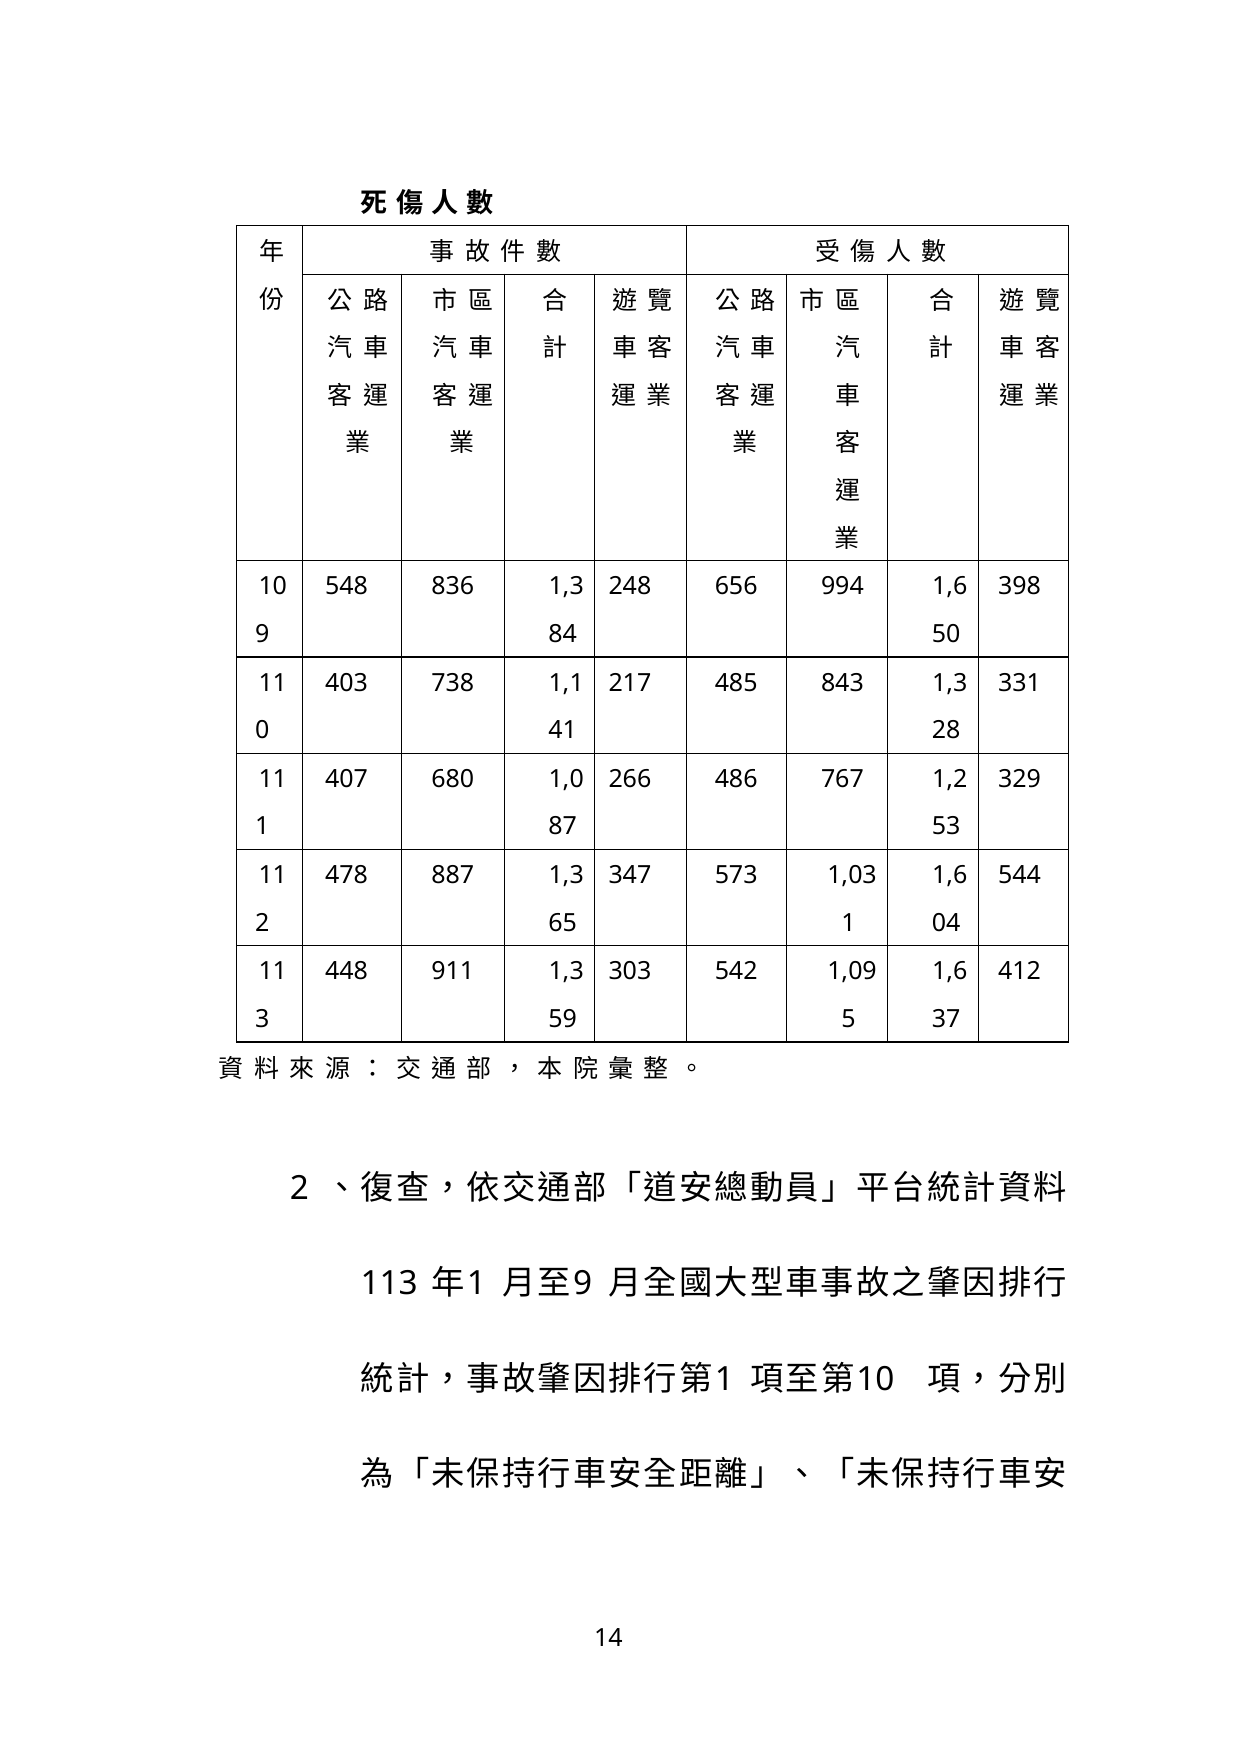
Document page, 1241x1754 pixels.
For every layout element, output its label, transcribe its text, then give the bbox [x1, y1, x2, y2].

table_cell 1,650 [888, 561, 978, 656]
table_cell 843 [787, 658, 887, 753]
table_cell 542 [687, 946, 786, 1041]
table_cell 111 [237, 754, 302, 849]
table_cell 遊覽車客運業 [979, 275, 1068, 560]
table_cell 994 [787, 561, 887, 656]
table_cell 公路汽車客運業 [687, 275, 786, 560]
table_cell 303 [595, 946, 686, 1041]
table_header 事故件數 [303, 226, 686, 273]
table_cell 407 [303, 754, 401, 849]
table_cell 656 [687, 561, 786, 656]
table_cell 1,253 [888, 754, 978, 849]
table_cell 544 [979, 850, 1068, 945]
table_cell 486 [687, 754, 786, 849]
table_cell 113 [237, 946, 302, 1041]
table_cell 217 [595, 658, 686, 753]
table_cell 331 [979, 658, 1068, 753]
table_cell 911 [402, 946, 504, 1041]
table_cell 248 [595, 561, 686, 656]
table_cell 1,384 [505, 561, 594, 656]
table_cell 1,359 [505, 946, 594, 1041]
table_cell 485 [687, 658, 786, 753]
table_cell 1,087 [505, 754, 594, 849]
table_cell 1,141 [505, 658, 594, 753]
table_cell 573 [687, 850, 786, 945]
table_cell 合計 [888, 275, 978, 560]
table_cell 266 [595, 754, 686, 849]
text 表3 近5年公路與市區汽車客運業所屬車輛事故件數及死傷人數 [148, 177, 1069, 225]
table_cell 1,365 [505, 850, 594, 945]
table_cell 767 [787, 754, 887, 849]
table_cell 109 [237, 561, 302, 656]
table_cell 329 [979, 754, 1068, 849]
table_cell 412 [979, 946, 1068, 1041]
table_cell 市區汽車客運業 [402, 275, 504, 560]
table_cell 347 [595, 850, 686, 945]
table_cell 市區汽車客運業 [787, 275, 887, 560]
table_cell 公路汽車客運業 [303, 275, 401, 560]
table_cell 1,637 [888, 946, 978, 1041]
table_cell 遊覽車客運業 [595, 275, 686, 560]
table_cell 1,031 [787, 850, 887, 945]
table_cell 836 [402, 561, 504, 656]
text 資料來源：交通部，本院彙整。 [148, 1042, 1069, 1090]
table_header 年份 [237, 226, 302, 560]
table_header 受傷人數 [687, 226, 1068, 273]
table_cell 398 [979, 561, 1068, 656]
table_cell 738 [402, 658, 504, 753]
table_cell 680 [402, 754, 504, 849]
table_cell 403 [303, 658, 401, 753]
table_cell 112 [237, 850, 302, 945]
table_cell 1,328 [888, 658, 978, 753]
table_cell 448 [303, 946, 401, 1041]
table_cell 合計 [505, 275, 594, 560]
table_cell 548 [303, 561, 401, 656]
table_cell 110 [237, 658, 302, 753]
table_cell 478 [303, 850, 401, 945]
table_cell 887 [402, 850, 504, 945]
table_cell 1,095 [787, 946, 887, 1041]
table_cell 1,604 [888, 850, 978, 945]
